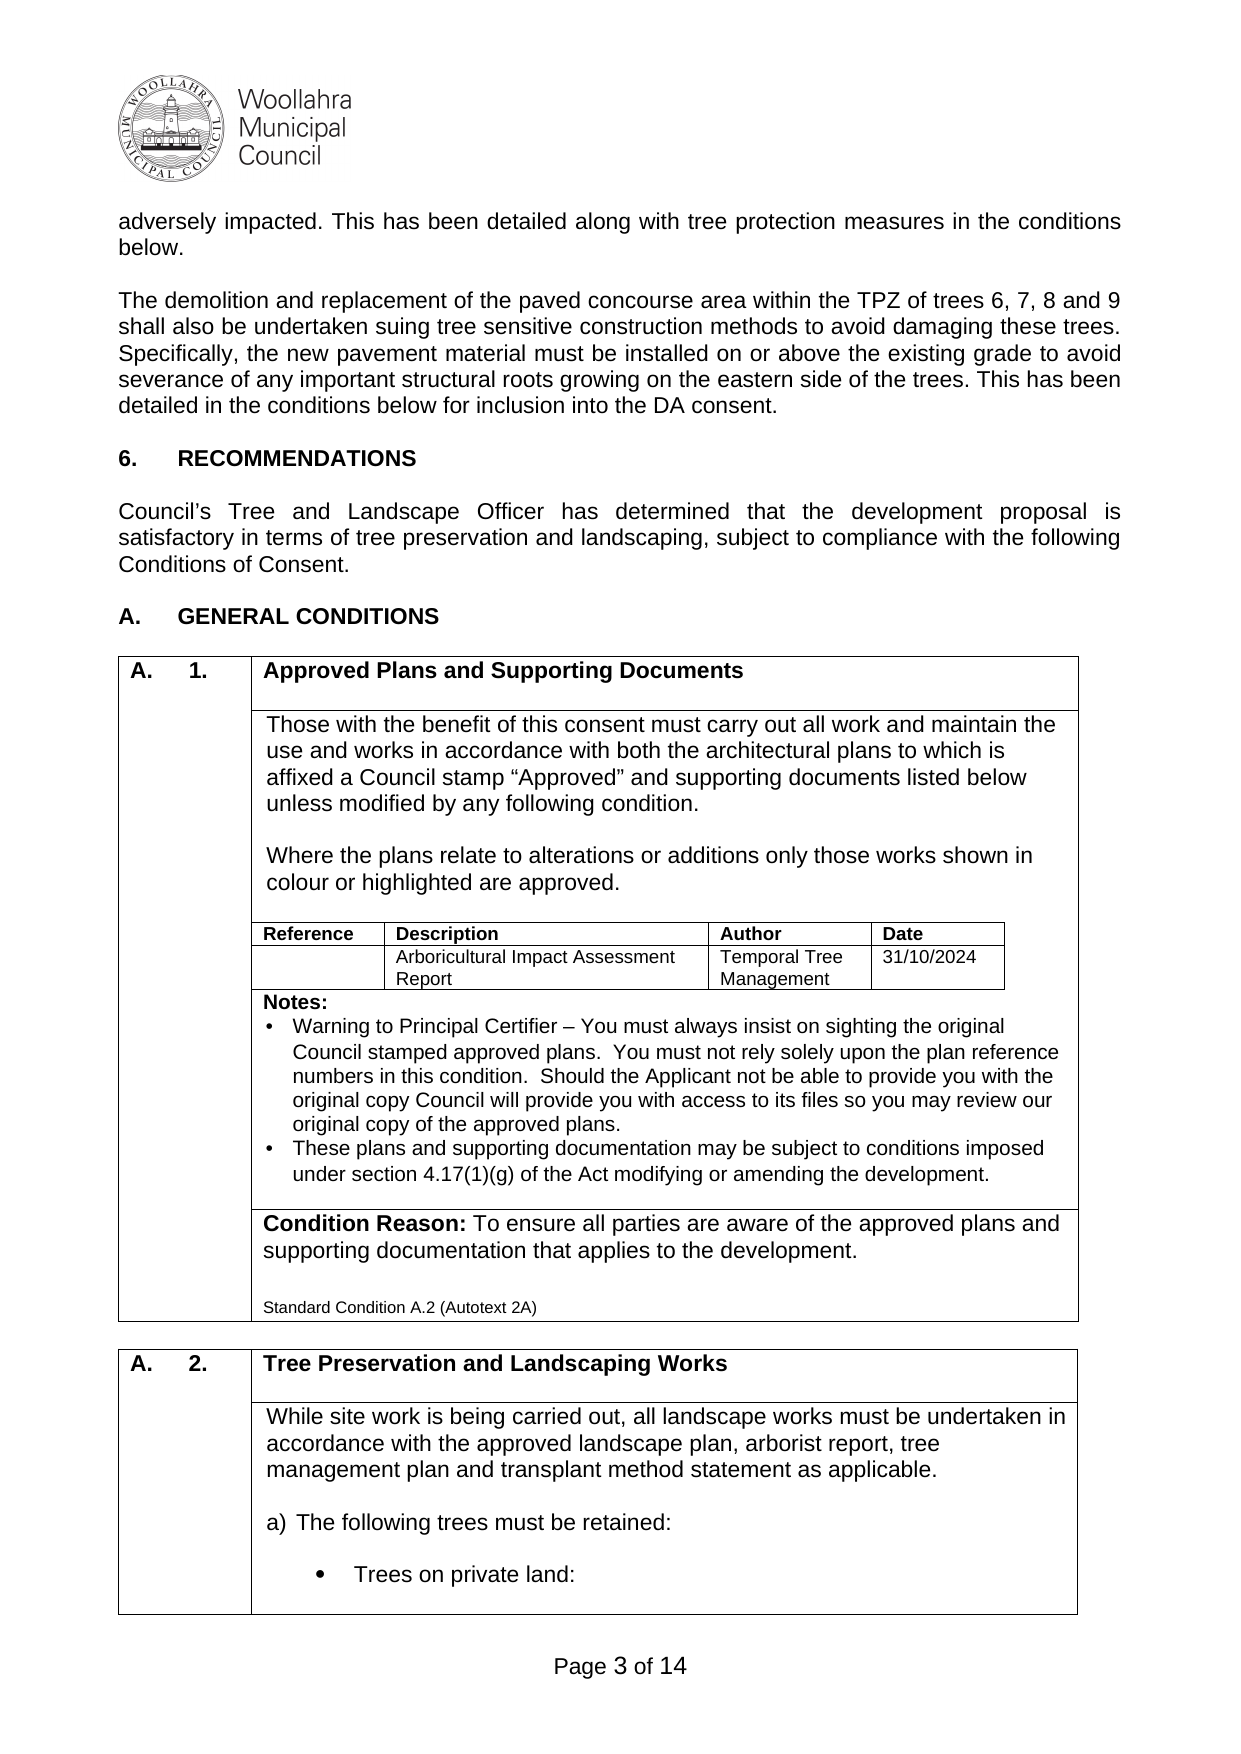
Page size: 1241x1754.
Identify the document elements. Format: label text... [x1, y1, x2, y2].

table_header A. [119, 657, 177, 1321]
table_header A. [119, 1350, 177, 1614]
subtitle GENERAL CONDITIONS [118, 603, 1122, 629]
subtitle RECOMMENDATIONS [118, 445, 1122, 471]
table_header Tree Preservation and Landscaping Works [252, 1350, 1077, 1402]
table_cell Condition Reason: To ensure all parties are aware of the approved plans and supporting documentation that applies to the development. Standard Condition A.2 (Autotext 2A) [252, 1210, 1078, 1321]
picture [118, 75, 351, 182]
table_header [177, 1350, 251, 1614]
table_header Approved Plans and Supporting Documents [252, 657, 1078, 710]
table_header [177, 657, 251, 1321]
table_cell Those with the benefit of this consent must carry out all work and maintain the use and works in accordance with both the architectural plans to which is affixed a Council stamp “Approved” and supporting documents listed below unless modified by any following condition. Where the plans relate to alterations or additions only those works shown in colour or highlighted are approved. Notes: Warning to Principal Certifier – You must always insist on sighting the original Council stamped approved plans. You must not rely solely upon the plan reference numbers in this condition. Should the Applicant not be able to provide you with the original copy Council will provide you with access to its files so you may review our original copy of the approved plans. These plans and supporting documentation may be subject to conditions imposed under section 4.17(1)(g) of the Act modifying or amending the development. [252, 711, 1078, 1209]
text The demolition and replacement of the paved concourse area within the TPZ of trees 6, 7, 8 and 9 shall also be undertaken suing tree sensitive construction methods to avoid damaging these trees. Specifically, the new pavement material must be installed on or above the existing grade to avoid severance of any important structural roots growing on the eastern side of the trees. This has been detailed in the conditions below for inclusion into the DA consent. [118, 287, 1122, 419]
text Council’s Tree and Landscape Officer has determined that the development proposal is satisfactory in terms of tree preservation and landscaping, subject to compliance with the following Conditions of Consent. [118, 498, 1122, 577]
